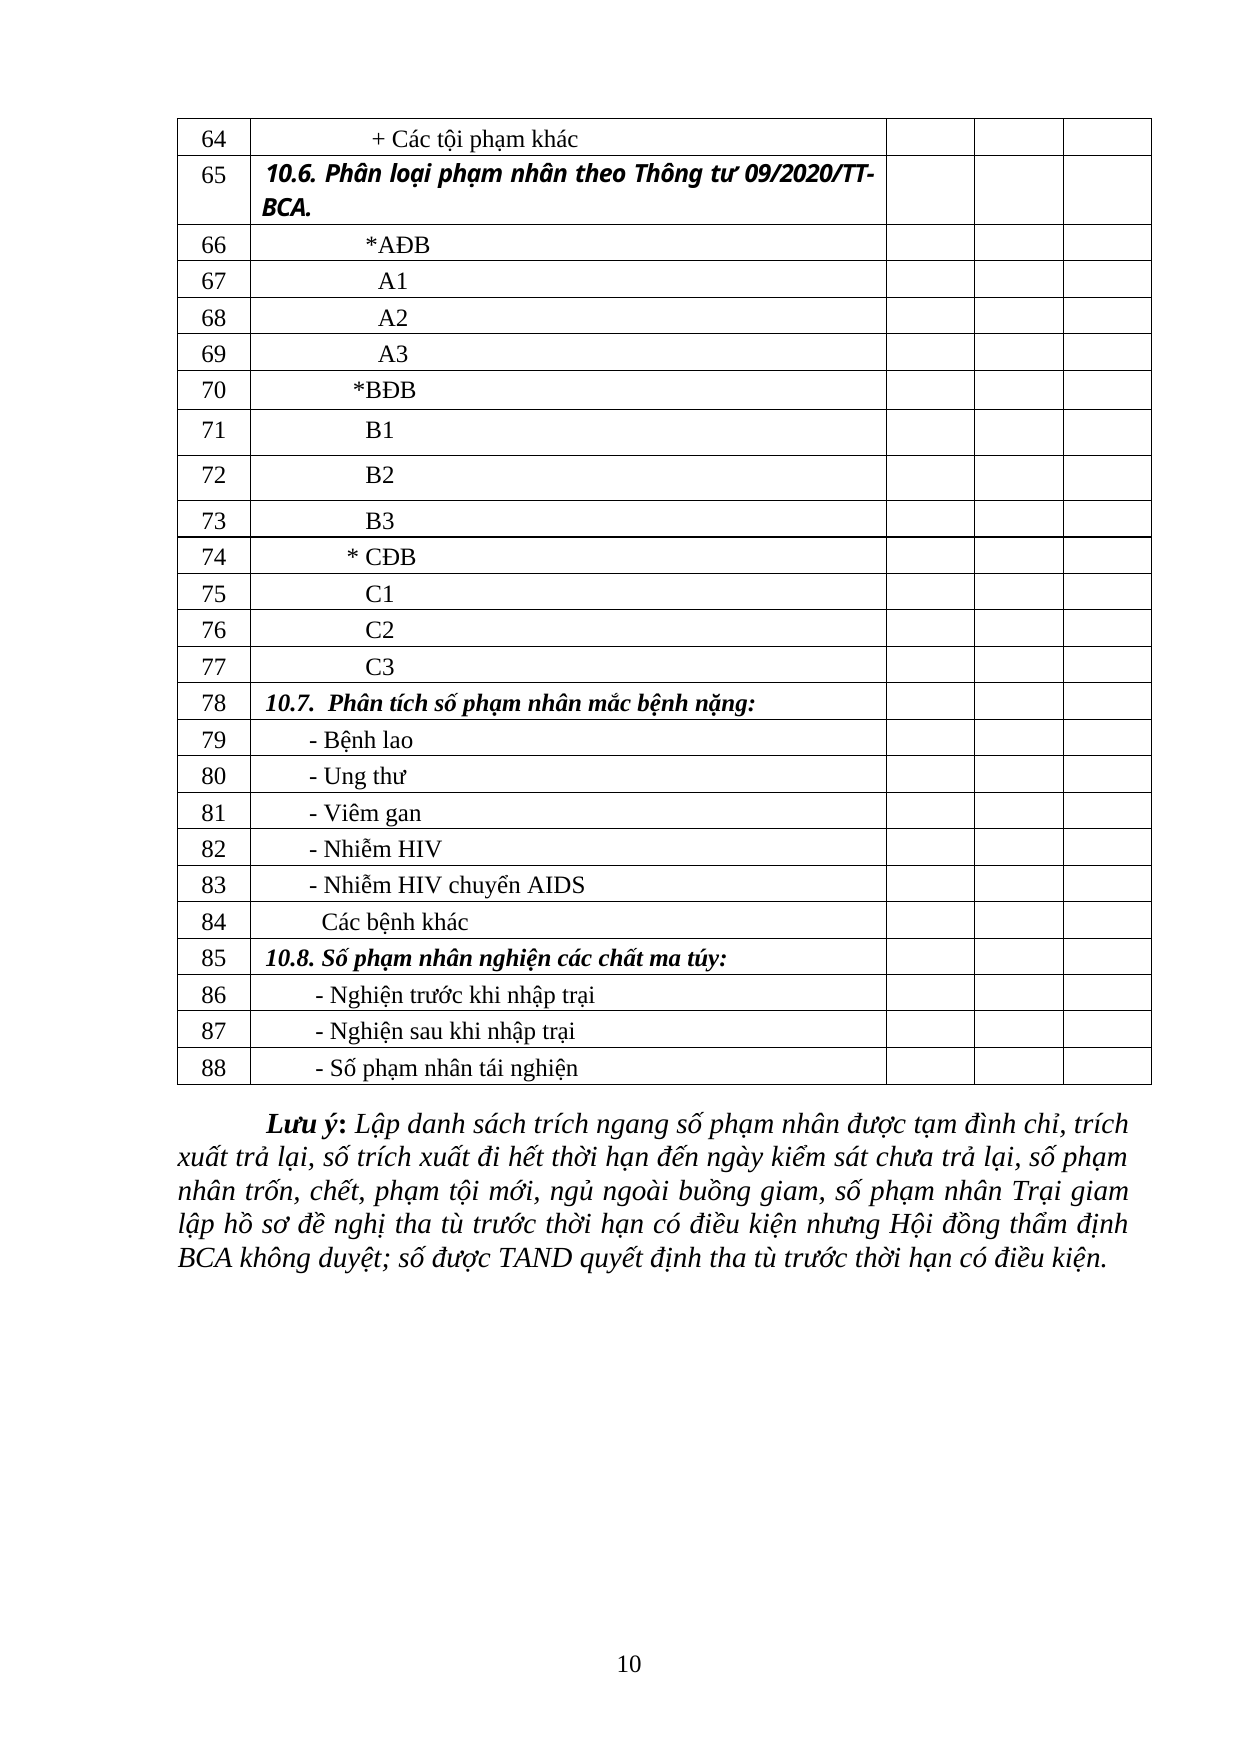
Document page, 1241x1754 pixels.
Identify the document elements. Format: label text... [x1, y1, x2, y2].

table_cell [1064, 793, 1151, 828]
table_cell 79 [178, 720, 250, 755]
table_cell + Các tội phạm khác [251, 119, 886, 154]
table_cell [887, 902, 974, 937]
table_cell 73 [178, 501, 250, 536]
table_cell [975, 574, 1063, 609]
table_cell [1064, 683, 1151, 719]
table_cell 77 [178, 647, 250, 682]
table_cell [975, 975, 1063, 1010]
table_cell A2 [251, 298, 886, 333]
table_cell [1064, 119, 1151, 154]
table_cell [1064, 371, 1151, 409]
table_cell - Nhiễm HIV chuyển AIDS [251, 866, 886, 901]
table_cell A1 [251, 261, 886, 297]
text Lưu ý: Lập danh sách trích ngang số phạm nhân được tạm đình chỉ, trích xuất trả lại, số trích xuất đi hết thời hạn đến ngày kiểm sát chưa trả lại, số phạm nhân trốn, chết, phạm tội mới, ngủ ngoài buồng giam, số phạm nhân Trại giam lập hồ sơ đề nghị tha tù trước thời hạn có điều kiện nhưng Hội đồng thẩm định BCA không duyệt; số được TAND quyết định tha tù trước thời hạn có điều kiện. [177, 1106, 1129, 1273]
table_cell [1064, 720, 1151, 755]
table_cell *BĐB [251, 371, 886, 409]
table_cell [975, 334, 1063, 369]
table_cell [887, 501, 974, 536]
table_cell [887, 975, 974, 1010]
table_cell - Số phạm nhân tái nghiện [251, 1048, 886, 1084]
table_cell [975, 610, 1063, 646]
table_cell 64 [178, 119, 250, 154]
table_cell [975, 720, 1063, 755]
table_cell 66 [178, 225, 250, 260]
table_cell 80 [178, 756, 250, 792]
table_cell [1064, 975, 1151, 1010]
table_cell [1064, 410, 1151, 454]
table_cell 81 [178, 793, 250, 828]
table_cell [975, 683, 1063, 719]
table_cell B3 [251, 501, 886, 536]
table_cell [1064, 939, 1151, 974]
table_cell [887, 1048, 974, 1084]
table_cell - Viêm gan [251, 793, 886, 828]
table_cell 65 [178, 156, 250, 224]
table_cell [1064, 574, 1151, 609]
table_cell [887, 574, 974, 609]
table_cell [887, 647, 974, 682]
table_cell [1064, 1048, 1151, 1084]
table_cell [887, 156, 974, 224]
table_cell [975, 501, 1063, 536]
table_cell 76 [178, 610, 250, 646]
table_cell [975, 756, 1063, 792]
table_cell [887, 456, 974, 500]
table_cell C2 [251, 610, 886, 646]
table_cell [975, 1011, 1063, 1047]
table_cell [975, 119, 1063, 154]
table_cell [1064, 501, 1151, 536]
table_cell 84 [178, 902, 250, 937]
table_cell 82 [178, 829, 250, 864]
table_cell - Nghiện trước khi nhập trại [251, 975, 886, 1010]
table_cell [887, 334, 974, 369]
table_cell [975, 456, 1063, 500]
table_cell 72 [178, 456, 250, 500]
table_cell Các bệnh khác [251, 902, 886, 937]
table_cell A3 [251, 334, 886, 369]
table_cell C1 [251, 574, 886, 609]
table_cell [1064, 456, 1151, 500]
table_cell [887, 610, 974, 646]
table_cell 88 [178, 1048, 250, 1084]
table_cell [887, 119, 974, 154]
table_cell 10.8. Số phạm nhân nghiện các chất ma túy: [251, 939, 886, 974]
table_cell 67 [178, 261, 250, 297]
table_cell [887, 866, 974, 901]
table_cell [887, 829, 974, 864]
table_cell - Nghiện sau khi nhập trại [251, 1011, 886, 1047]
table_cell [1064, 647, 1151, 682]
table_cell [975, 939, 1063, 974]
table_cell [887, 538, 974, 573]
table_cell [1064, 156, 1151, 224]
table_cell [887, 225, 974, 260]
table_cell [975, 538, 1063, 573]
table_cell 74 [178, 538, 250, 573]
table_cell 70 [178, 371, 250, 409]
table_cell - Bệnh lao [251, 720, 886, 755]
table_cell 86 [178, 975, 250, 1010]
table_cell [887, 683, 974, 719]
table_cell [1064, 538, 1151, 573]
table_cell [975, 298, 1063, 333]
table_cell [1064, 334, 1151, 369]
table_cell [1064, 829, 1151, 864]
table_cell 71 [178, 410, 250, 454]
table_cell [1064, 1011, 1151, 1047]
table_cell * CĐB [251, 538, 886, 573]
table_cell C3 [251, 647, 886, 682]
table_cell [975, 261, 1063, 297]
table_cell [1064, 902, 1151, 937]
table_cell [975, 1048, 1063, 1084]
table_cell 75 [178, 574, 250, 609]
table_cell [887, 939, 974, 974]
table_cell [975, 371, 1063, 409]
table_cell B1 [251, 410, 886, 454]
table_cell [975, 410, 1063, 454]
table_cell - Nhiễm HIV [251, 829, 886, 864]
table_cell [1064, 261, 1151, 297]
table_cell [887, 298, 974, 333]
table_cell [975, 225, 1063, 260]
table_cell 87 [178, 1011, 250, 1047]
table_cell [975, 156, 1063, 224]
table_cell [975, 866, 1063, 901]
table_cell [887, 261, 974, 297]
table_cell 78 [178, 683, 250, 719]
table_cell 10.7. Phân tích số phạm nhân mắc bệnh nặng: [251, 683, 886, 719]
table_cell [1064, 225, 1151, 260]
table_cell 69 [178, 334, 250, 369]
table_cell [887, 756, 974, 792]
table_cell 85 [178, 939, 250, 974]
table_cell 83 [178, 866, 250, 901]
table_cell [975, 829, 1063, 864]
table_cell [887, 793, 974, 828]
table_cell [887, 1011, 974, 1047]
table_cell [1064, 756, 1151, 792]
table_cell [975, 902, 1063, 937]
table_cell [975, 647, 1063, 682]
table_cell 68 [178, 298, 250, 333]
table_cell [887, 371, 974, 409]
table_cell [887, 410, 974, 454]
table_cell [1064, 866, 1151, 901]
table_cell - Ung thư [251, 756, 886, 792]
table_cell [975, 793, 1063, 828]
table_cell [887, 720, 974, 755]
table_cell [1064, 610, 1151, 646]
table_cell B2 [251, 456, 886, 500]
table_cell *AĐB [251, 225, 886, 260]
table_cell [1064, 298, 1151, 333]
table_cell 10.6. Phân loại phạm nhân theo Thông tư 09/2020/TT-BCA. [251, 156, 886, 224]
